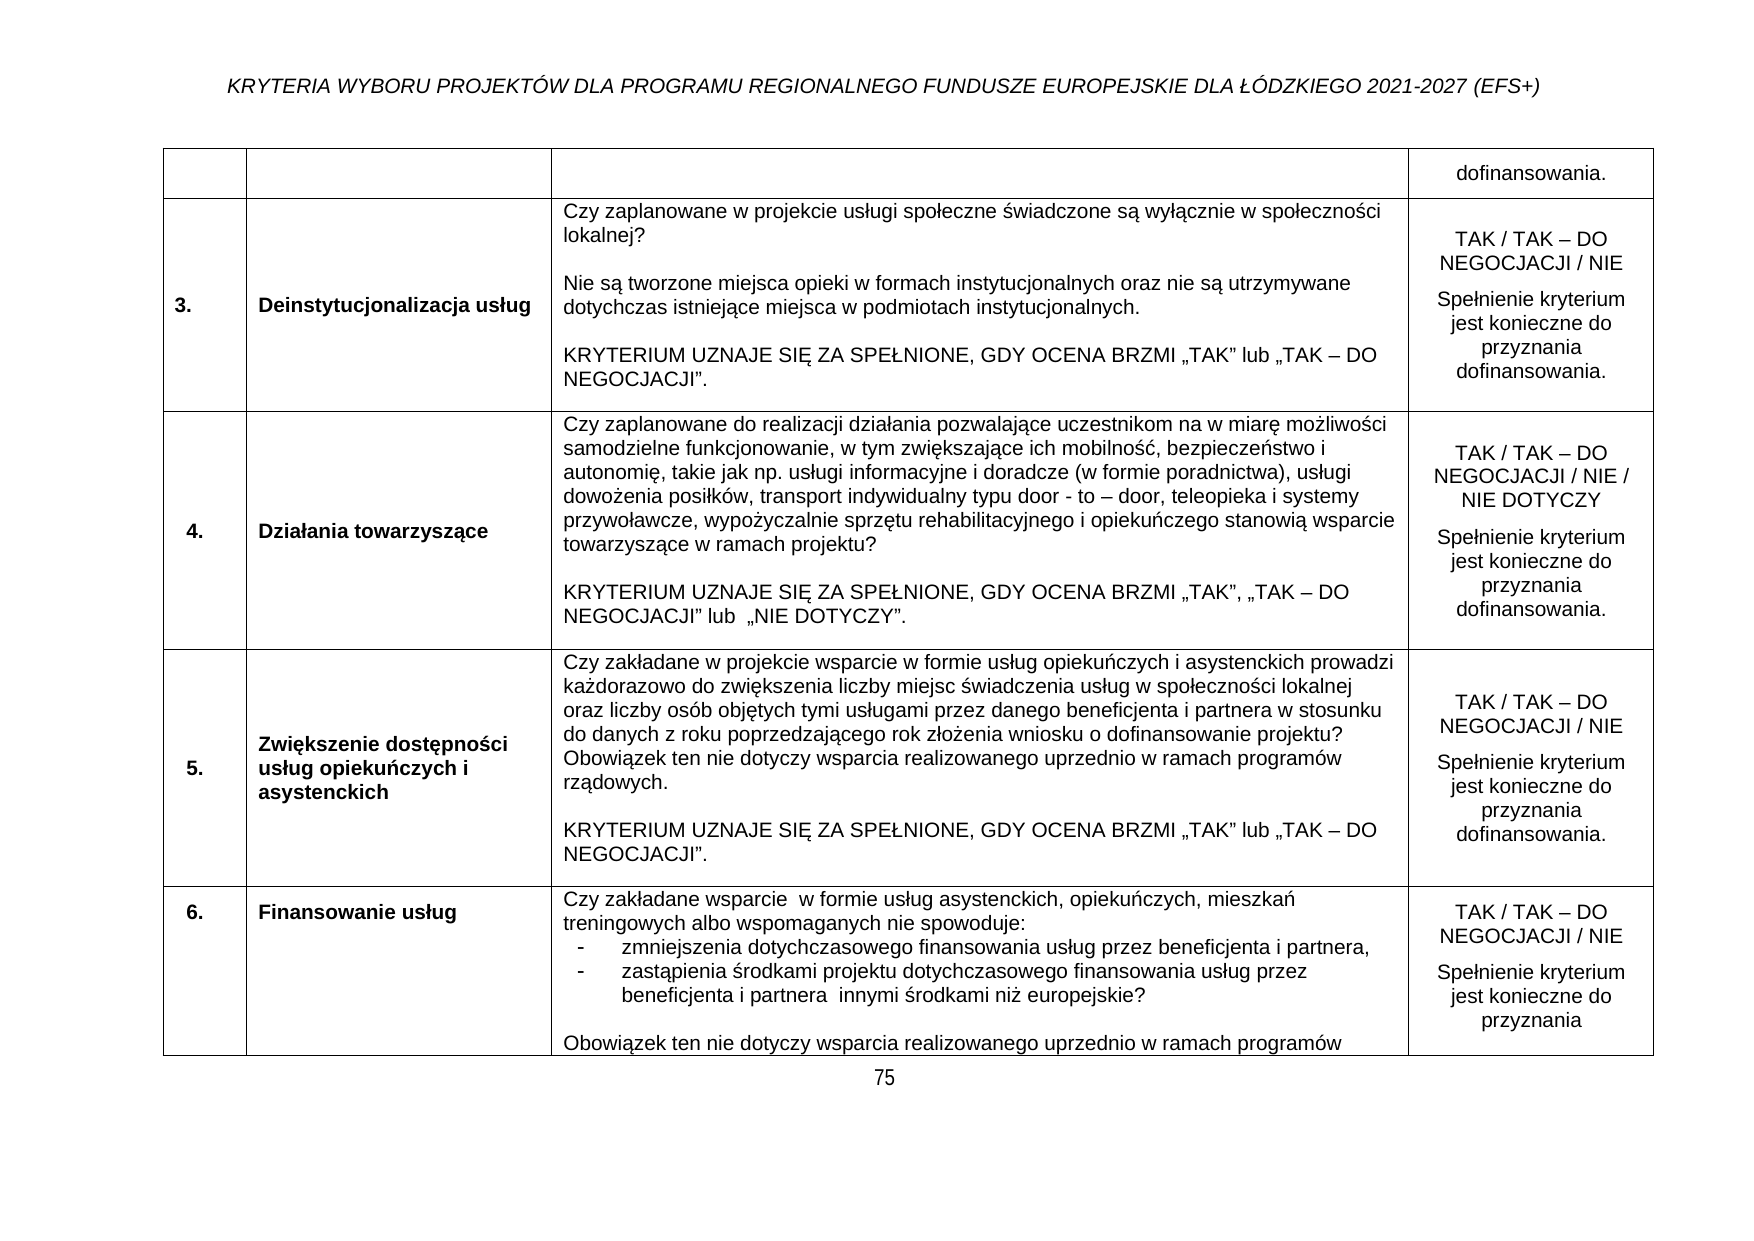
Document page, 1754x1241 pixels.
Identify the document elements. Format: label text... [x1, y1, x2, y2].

table_cell [164, 412, 246, 649]
table_cell [164, 199, 246, 411]
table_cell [247, 149, 551, 198]
table_cell Zwiększenie dostępności usług opiekuńczych i asystenckich [247, 650, 551, 886]
table_cell Działania towarzyszące [247, 412, 551, 649]
table_cell Czy zaplanowane do realizacji działania pozwalające uczestnikom na w miarę możliwości samodzielne funkcjonowanie, w tym zwiększające ich mobilność, bezpieczeństwo i autonomię, takie jak np. usługi informacyjne i doradcze (w formie poradnictwa), usługi dowożenia posiłków, transport indywidualny typu door - to – door, teleopieka i systemy przywoławcze, wypożyczalnie sprzętu rehabilitacyjnego i opiekuńczego stanowią wsparcie towarzyszące w ramach projektu? KRYTERIUM UZNAJE SIĘ ZA SPEŁNIONE, GDY OCENA BRZMI „TAK”, „TAK – DO NEGOCJACJI” lub „NIE DOTYCZY”. [552, 412, 1408, 649]
table_cell TAK / TAK – DO NEGOCJACJI / NIE Spełnienie kryterium jest konieczne do przyznania dofinansowania. [1409, 650, 1653, 886]
table_cell Czy zaplanowane w projekcie usługi społeczne świadczone są wyłącznie w społeczności lokalnej? Nie są tworzone miejsca opieki w formach instytucjonalnych oraz nie są utrzymywane dotychczas istniejące miejsca w podmiotach instytucjonalnych. KRYTERIUM UZNAJE SIĘ ZA SPEŁNIONE, GDY OCENA BRZMI „TAK” lub „TAK – DO NEGOCJACJI”. [552, 199, 1408, 411]
table_cell [164, 149, 246, 198]
table_cell Deinstytucjonalizacja usług [247, 199, 551, 411]
table_cell [164, 887, 246, 1055]
table_cell Czy zakładane w projekcie wsparcie w formie usług opiekuńczych i asystenckich prowadzi każdorazowo do zwiększenia liczby miejsc świadczenia usług w społeczności lokalnej oraz liczby osób objętych tymi usługami przez danego beneficjenta i partnera w stosunku do danych z roku poprzedzającego rok złożenia wniosku o dofinansowanie projektu? Obowiązek ten nie dotyczy wsparcia realizowanego uprzednio w ramach programów rządowych. KRYTERIUM UZNAJE SIĘ ZA SPEŁNIONE, GDY OCENA BRZMI „TAK” lub „TAK – DO NEGOCJACJI”. [552, 650, 1408, 886]
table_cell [552, 149, 1408, 198]
table_cell [164, 650, 246, 886]
table_cell Finansowanie usług [247, 887, 551, 1055]
table_cell TAK / TAK – DO NEGOCJACJI / NIE / NIE DOTYCZY Spełnienie kryterium jest konieczne do przyznania dofinansowania. [1409, 412, 1653, 649]
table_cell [1409, 887, 1653, 1055]
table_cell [1409, 149, 1653, 198]
table_cell TAK / TAK – DO NEGOCJACJI / NIE Spełnienie kryterium jest konieczne do przyznania dofinansowania. [1409, 199, 1653, 411]
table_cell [552, 887, 1408, 1055]
